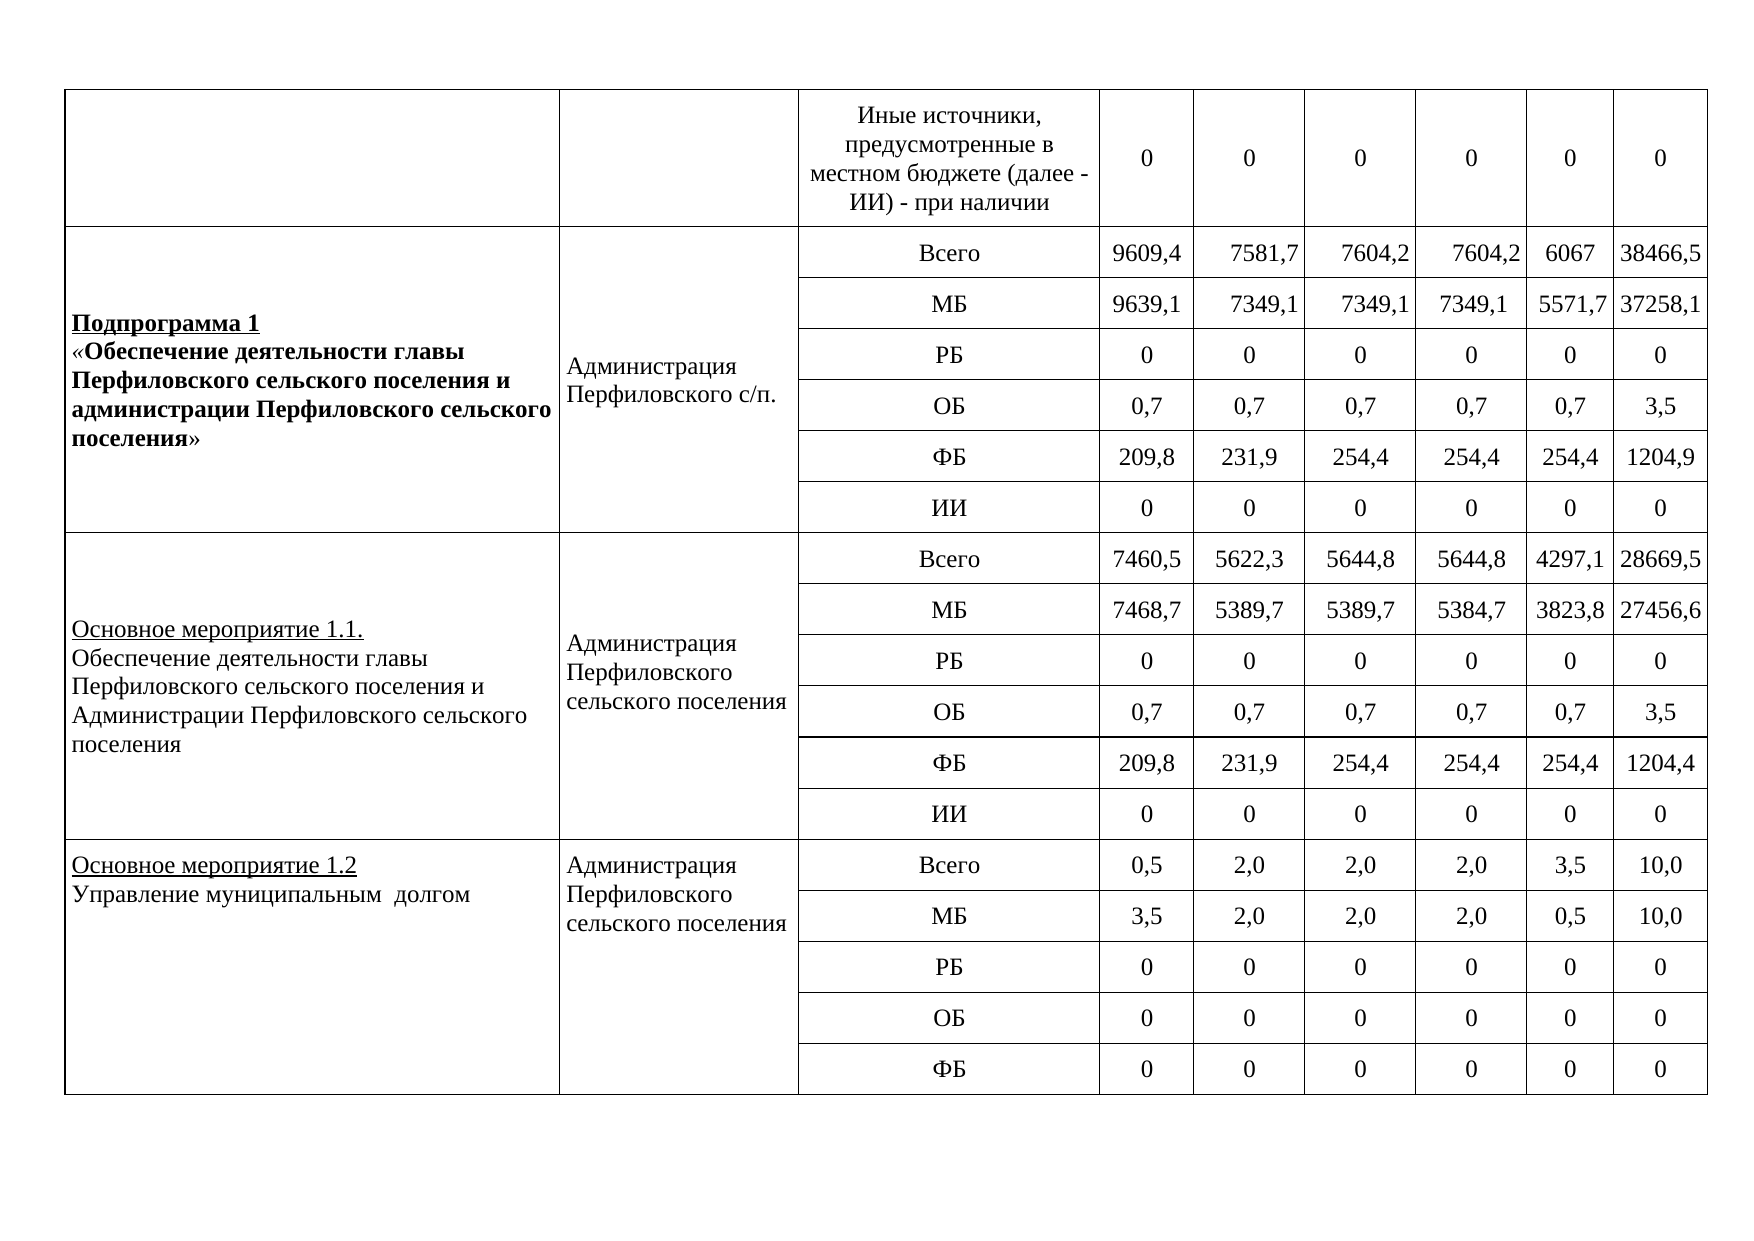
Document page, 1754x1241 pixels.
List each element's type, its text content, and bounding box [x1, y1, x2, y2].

table_cell 27456,6 [1614, 584, 1707, 634]
table_cell МБ [799, 891, 1099, 941]
table_cell 0,7 [1527, 380, 1613, 430]
table_cell 2,0 [1305, 840, 1415, 889]
table_cell 3,5 [1100, 891, 1193, 941]
table_cell 0,7 [1194, 380, 1304, 430]
table_cell 0,7 [1305, 380, 1415, 430]
table_cell 231,9 [1194, 738, 1304, 787]
table_cell ОБ [799, 993, 1099, 1043]
table_cell 0 [1305, 789, 1415, 838]
table_cell 2,0 [1305, 891, 1415, 941]
table_cell 0 [1527, 1044, 1613, 1094]
table_cell 0 [1194, 789, 1304, 838]
table_cell 28669,5 [1614, 533, 1707, 583]
table_cell 231,9 [1194, 431, 1304, 481]
table_cell Всего [799, 533, 1099, 583]
table_cell 0 [1194, 1044, 1304, 1094]
table_cell 10,0 [1614, 840, 1707, 889]
table_cell ОБ [799, 380, 1099, 430]
table_cell 7468,7 [1100, 584, 1193, 634]
table_cell 254,4 [1527, 431, 1613, 481]
table_cell 0 [1100, 1044, 1193, 1094]
table_cell ОБ [799, 686, 1099, 736]
table_cell 0 [1614, 329, 1707, 379]
table_cell 0 [1100, 329, 1193, 379]
table_cell 0,7 [1527, 686, 1613, 736]
table_cell 209,8 [1100, 738, 1193, 787]
table_cell 1204,4 [1614, 738, 1707, 787]
table_cell 0 [1194, 329, 1304, 379]
table_cell 0 [1305, 329, 1415, 379]
table_cell 0 [1416, 942, 1526, 992]
table_cell 0 [1194, 90, 1304, 226]
table_cell Основное мероприятие 1.2 Управление муниципальным долгом [66, 840, 559, 1094]
table_cell 0 [1527, 993, 1613, 1043]
table_cell 0,7 [1100, 380, 1193, 430]
table_cell 0,7 [1416, 686, 1526, 736]
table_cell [560, 840, 798, 1094]
table_cell 10,0 [1614, 891, 1707, 941]
table_cell 0,7 [1100, 686, 1193, 736]
table_cell 2,0 [1194, 840, 1304, 889]
table_cell 3823,8 [1527, 584, 1613, 634]
table_cell ФБ [799, 1044, 1099, 1094]
table_cell ФБ [799, 431, 1099, 481]
table_cell МБ [799, 584, 1099, 634]
table_cell 37258,1 [1614, 278, 1707, 328]
table_cell 0 [1527, 482, 1613, 532]
table_cell 0 [1194, 993, 1304, 1043]
table_cell Администрация Перфиловского с/п. [560, 227, 798, 532]
table_cell 3,5 [1527, 840, 1613, 889]
table_cell 7349,1 [1194, 278, 1304, 328]
table_cell 0 [1614, 90, 1707, 226]
table_cell 0 [1416, 329, 1526, 379]
table_cell Подпрограмма 1 «Обеспечение деятельности главы Перфиловского сельского поселения и администрации Перфиловского сельского поселения» [66, 227, 559, 532]
table_cell ИИ [799, 789, 1099, 838]
table_cell 2,0 [1416, 891, 1526, 941]
table_cell 254,4 [1416, 431, 1526, 481]
table_cell 0 [1614, 789, 1707, 838]
table_cell 0 [1194, 635, 1304, 685]
table_cell 0 [1305, 635, 1415, 685]
table_cell 0 [1614, 993, 1707, 1043]
table_cell 0 [1416, 789, 1526, 838]
table_cell 0,7 [1194, 686, 1304, 736]
table_cell 0 [1416, 90, 1526, 226]
table_cell 0 [1194, 942, 1304, 992]
table_cell РБ [799, 635, 1099, 685]
table_cell 0 [1100, 789, 1193, 838]
table_cell 0 [1527, 942, 1613, 992]
table_cell 0 [1614, 482, 1707, 532]
table_cell 0 [1100, 993, 1193, 1043]
table_cell ИИ [799, 482, 1099, 532]
table_cell МБ [799, 278, 1099, 328]
table_cell 254,4 [1527, 738, 1613, 787]
table_cell 3,5 [1614, 686, 1707, 736]
table_cell 0 [1305, 482, 1415, 532]
table_cell 5644,8 [1416, 533, 1526, 583]
table_cell 2,0 [1416, 840, 1526, 889]
table_cell Всего [799, 227, 1099, 277]
table_cell 5389,7 [1194, 584, 1304, 634]
table_cell РБ [799, 329, 1099, 379]
table_cell Администрация Перфиловского сельского поселения [560, 533, 798, 838]
table_cell 5644,8 [1305, 533, 1415, 583]
table_cell 0 [1305, 942, 1415, 992]
table_cell 7604,2 [1416, 227, 1526, 277]
table_cell 0 [1100, 635, 1193, 685]
table_cell Основное мероприятие 1.1. Обеспечение деятельности главы Перфиловского сельского поселения и Администрации Перфиловского сельского поселения [66, 533, 559, 838]
table_cell 6067 [1527, 227, 1613, 277]
table_cell ФБ [799, 738, 1099, 787]
table_cell 38466,5 [1614, 227, 1707, 277]
table_cell 5384,7 [1416, 584, 1526, 634]
table_cell 0 [1100, 90, 1193, 226]
table_cell 0 [1416, 635, 1526, 685]
table_cell 0 [1416, 1044, 1526, 1094]
table_cell 5389,7 [1305, 584, 1415, 634]
table_cell 9639,1 [1100, 278, 1193, 328]
table_cell 0 [1100, 482, 1193, 532]
table_cell 0 [1305, 1044, 1415, 1094]
table_cell 7460,5 [1100, 533, 1193, 583]
table_cell 0 [1527, 789, 1613, 838]
table_cell 7349,1 [1416, 278, 1526, 328]
table_cell 0,5 [1527, 891, 1613, 941]
table_cell 0 [1527, 90, 1613, 226]
table_cell Всего [799, 840, 1099, 889]
table_cell 5622,3 [1194, 533, 1304, 583]
table_cell 0 [1100, 942, 1193, 992]
table_cell 0 [1527, 635, 1613, 685]
table_cell 0,7 [1416, 380, 1526, 430]
table_cell 0 [1305, 993, 1415, 1043]
table_cell 0 [1614, 942, 1707, 992]
table_cell 0 [1194, 482, 1304, 532]
table_cell 9609,4 [1100, 227, 1193, 277]
table_cell 1204,9 [1614, 431, 1707, 481]
table_cell 0 [1614, 635, 1707, 685]
table_cell 0 [1305, 90, 1415, 226]
table_cell 5571,7 [1527, 278, 1613, 328]
table_cell 0 [1416, 482, 1526, 532]
table_cell 0 [1416, 993, 1526, 1043]
table_cell 0,7 [1305, 686, 1415, 736]
table_cell РБ [799, 942, 1099, 992]
table_cell 0,5 [1100, 840, 1193, 889]
table_cell Иные источники, предусмотренные в местном бюджете (далее - ИИ) - при наличии [799, 90, 1099, 226]
table_cell 254,4 [1305, 738, 1415, 787]
table_cell 3,5 [1614, 380, 1707, 430]
table_cell 254,4 [1416, 738, 1526, 787]
table_cell 4297,1 [1527, 533, 1613, 583]
table_cell 254,4 [1305, 431, 1415, 481]
table_cell 2,0 [1194, 891, 1304, 941]
table_cell 209,8 [1100, 431, 1193, 481]
table_cell 7581,7 [1194, 227, 1304, 277]
table_cell 0 [1614, 1044, 1707, 1094]
table_cell 7349,1 [1305, 278, 1415, 328]
table_cell 0 [1527, 329, 1613, 379]
table_cell 7604,2 [1305, 227, 1415, 277]
